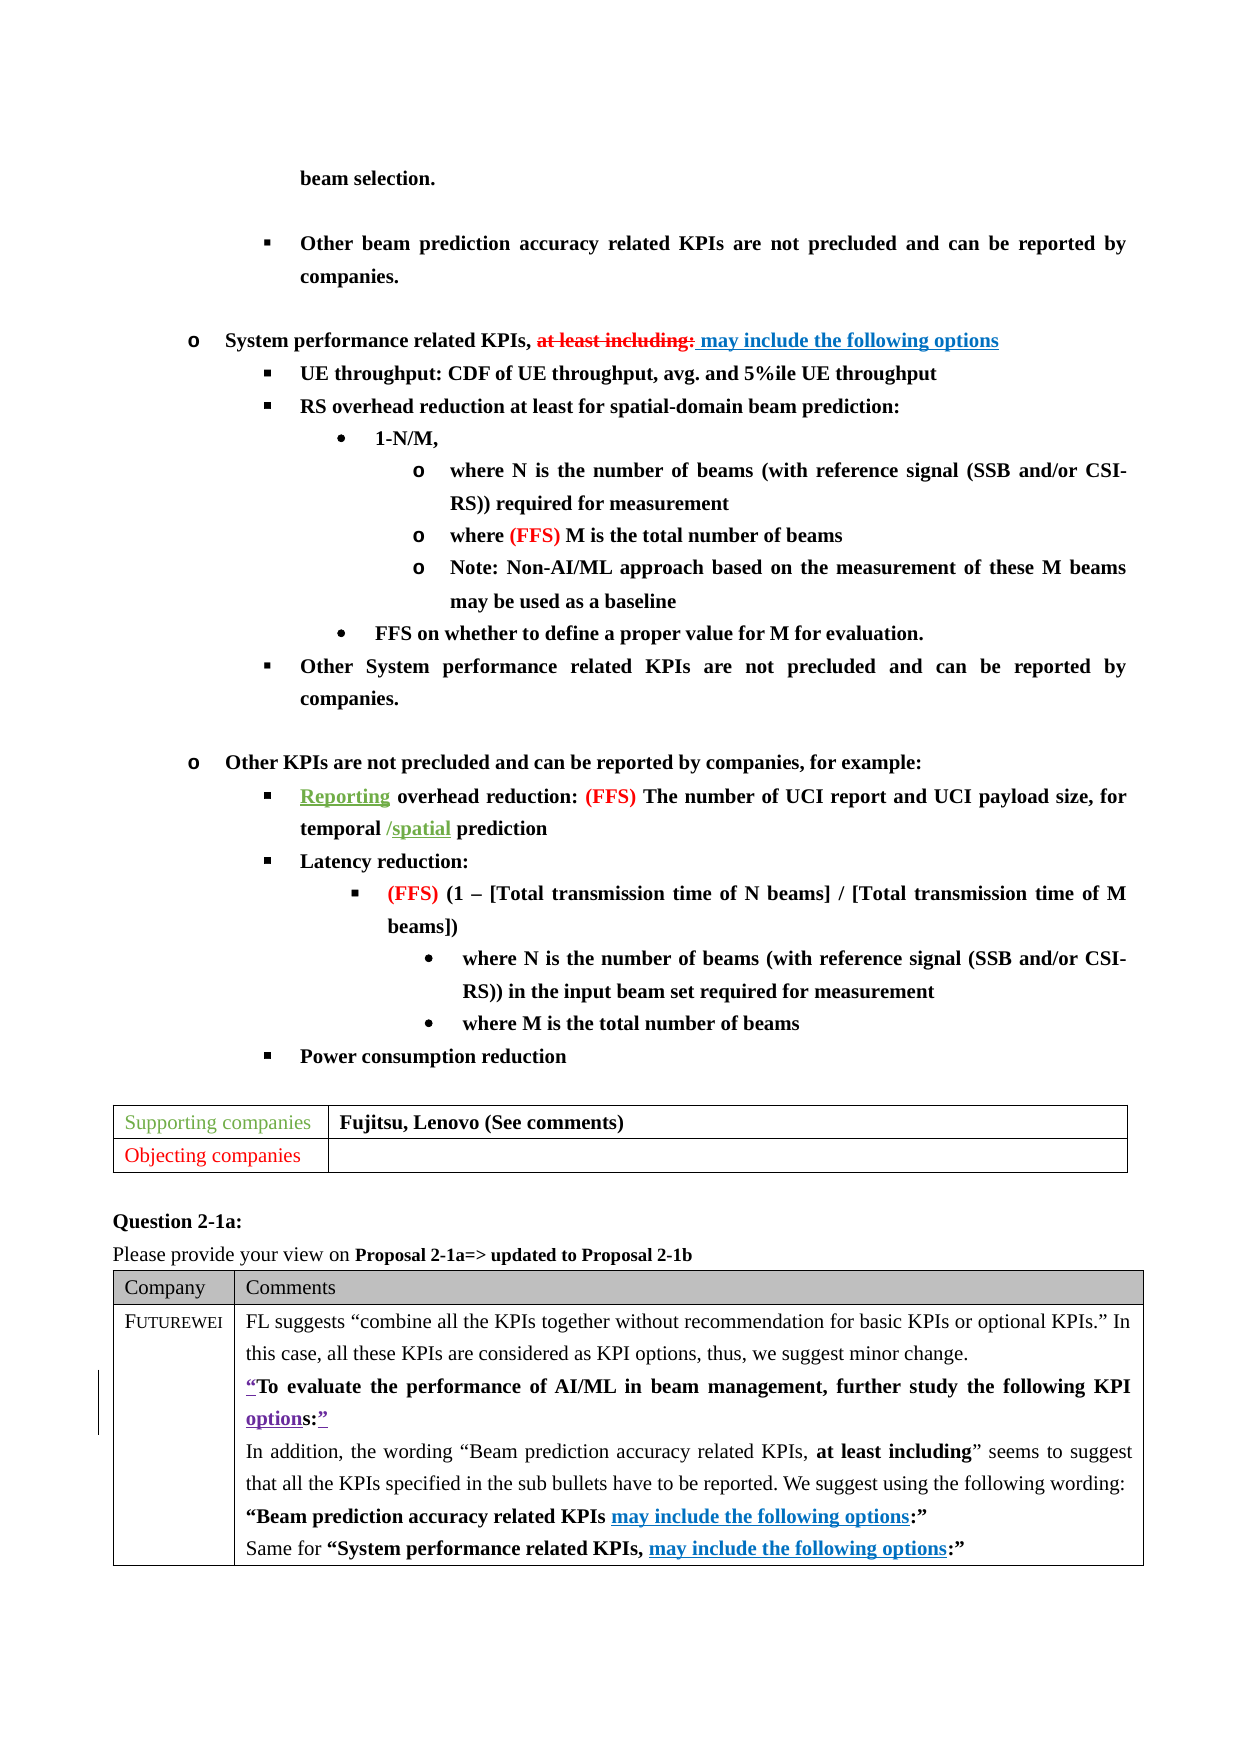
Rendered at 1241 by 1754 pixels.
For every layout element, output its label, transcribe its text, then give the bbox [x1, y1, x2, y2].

list Other beam prediction accuracy related KPIs are not precluded and can be reported by companies. [262, 227, 1128, 292]
list Reporting overhead reduction: (FFS) The number of UCI report and UCI payload size, for temporal /spatial prediction [262, 779, 1128, 844]
list Other System performance related KPIs are not precluded and can be reported by companies. [262, 649, 1128, 714]
text Question 2-1a: [112, 1205, 1128, 1238]
list Other KPIs are not precluded and can be reported by companies, for example: [187, 747, 1128, 779]
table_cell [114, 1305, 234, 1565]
list where N is the number of beams (with reference signal (SSB and/or CSI-RS)) in the input beam set required for measurement [425, 942, 1128, 1007]
list Power consumption reduction [262, 1039, 1128, 1072]
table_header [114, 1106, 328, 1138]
list (FFS) (1 – [Total transmission time of N beams] / [Total transmission time of M beams]) [350, 877, 1128, 942]
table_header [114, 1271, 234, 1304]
list where (FFS) M is the total number of beams [412, 519, 1128, 552]
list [262, 162, 1128, 194]
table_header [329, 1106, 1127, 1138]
list where M is the total number of beams [425, 1007, 1128, 1039]
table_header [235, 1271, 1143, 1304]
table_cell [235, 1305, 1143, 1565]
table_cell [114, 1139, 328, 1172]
list Latency reduction: [262, 844, 1128, 877]
list FFS on whether to define a proper value for M for evaluation. [337, 617, 1128, 649]
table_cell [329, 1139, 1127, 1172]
list RS overhead reduction at least for spatial-domain beam prediction: [262, 389, 1128, 422]
list System performance related KPIs, at least including: may include the following options [187, 324, 1128, 357]
list UE throughput: CDF of UE throughput, avg. and 5%ile UE throughput [262, 357, 1128, 389]
list 1-N/M, [337, 422, 1128, 454]
list where N is the number of beams (with reference signal (SSB and/or CSI-RS)) required for measurement [412, 454, 1128, 519]
list Note: Non-AI/ML approach based on the measurement of these M beams may be used as a baseline [412, 552, 1128, 617]
text Please provide your view on Proposal 2-1a=> updated to Proposal 2-1b [112, 1238, 1128, 1270]
